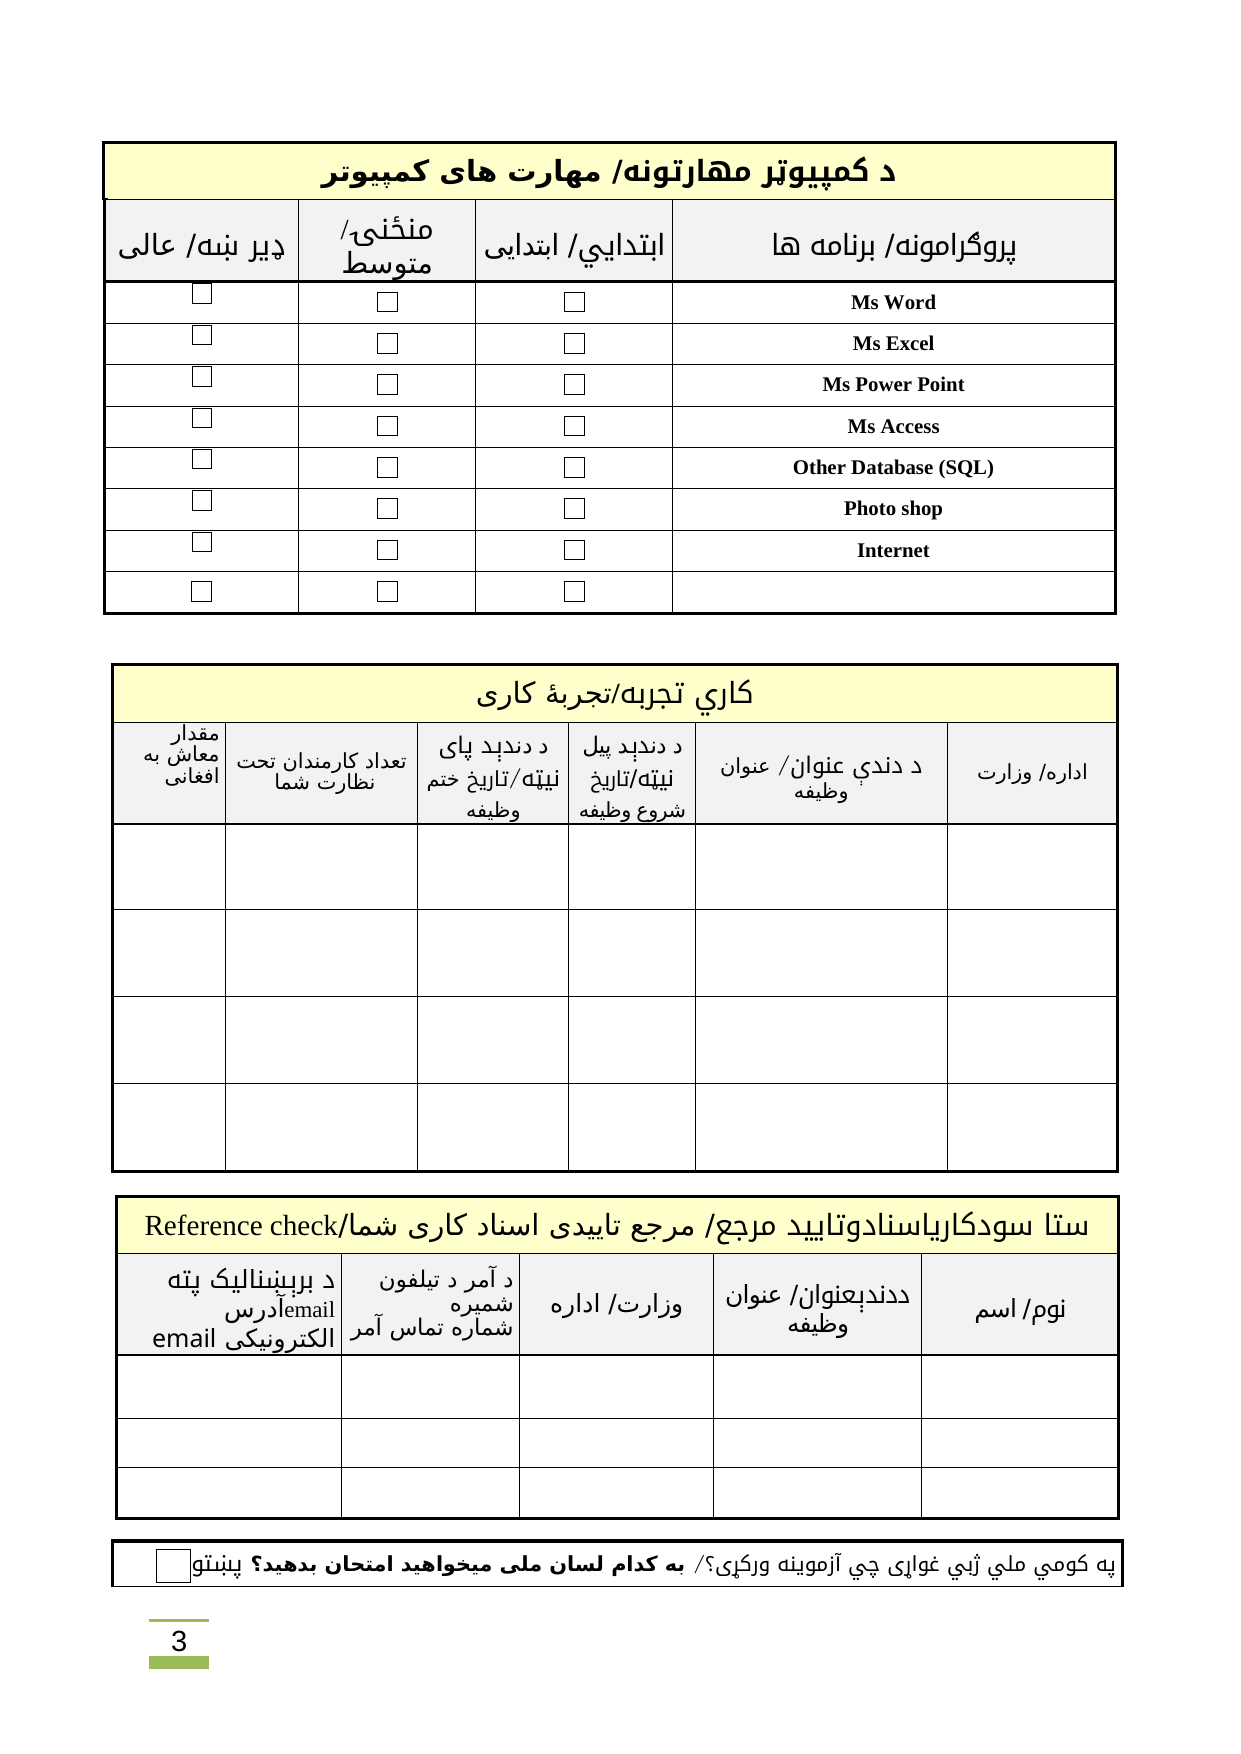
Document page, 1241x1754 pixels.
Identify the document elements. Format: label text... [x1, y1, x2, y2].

table_cell د آمر د تیلفون شمیره شماره تماس آمر [342, 1254, 519, 1354]
table_cell د دندېد پای نیټه/تاریخ ختم وظیفه [418, 723, 568, 823]
table_cell [106, 489, 298, 529]
table_cell Ms Word [673, 283, 1114, 323]
table_cell ډیر ښه/ عالی [106, 200, 298, 280]
table_header د کمپیوټر مهارتونه/ مهارت های کمپیوتر [105, 144, 1114, 199]
table_cell Ms Access [673, 407, 1114, 447]
table_cell [922, 1356, 1117, 1417]
table_cell [948, 825, 1116, 909]
table_cell [114, 825, 225, 909]
table_cell ددندېعنوان/ عنوان وظیفه [714, 1254, 921, 1354]
table_cell [299, 489, 475, 529]
table_cell [520, 1356, 713, 1417]
table_cell [106, 365, 298, 406]
table_cell [118, 1419, 341, 1467]
table_cell [922, 1419, 1117, 1467]
table_cell [569, 910, 695, 996]
table_cell [476, 365, 672, 406]
table_cell [520, 1468, 713, 1517]
table_cell وزارت/ اداره [520, 1254, 713, 1354]
table_cell [922, 1468, 1117, 1517]
table_cell د دندې عنوان/ عنوان وظیفه [696, 723, 947, 823]
table_header ستا سودکارياسنادوتایید مرجع/ مرجع تاییدی اسناد کاری شما/Reference check [118, 1198, 1117, 1253]
table_cell [948, 997, 1116, 1083]
table_cell [948, 910, 1116, 996]
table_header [114, 1543, 1121, 1586]
table_cell [299, 531, 475, 571]
table_cell [476, 407, 672, 447]
table_cell [476, 489, 672, 529]
table_cell [948, 1084, 1116, 1170]
table_cell مقدار معاش به افغانی [114, 723, 225, 823]
table_cell [476, 324, 672, 364]
table_cell [106, 531, 298, 571]
table_cell [342, 1468, 519, 1517]
table_cell [569, 997, 695, 1083]
table_cell نوم/ اسم [922, 1254, 1117, 1354]
table_cell [226, 825, 417, 909]
table_cell [714, 1356, 921, 1417]
table_cell اداره/ وزارت [948, 723, 1116, 823]
table_cell [299, 365, 475, 406]
table_cell [226, 1084, 417, 1170]
table_cell [418, 825, 568, 909]
table_cell پروګرامونه/ برنامه ها [673, 200, 1114, 280]
table_cell Ms Power Point [673, 365, 1114, 406]
table_cell [696, 1084, 947, 1170]
table_cell [114, 1084, 225, 1170]
table_cell [118, 1468, 341, 1517]
table_header کاري تجربه/تجربۀ کاری [114, 666, 1116, 722]
table_cell [418, 997, 568, 1083]
table_cell [569, 825, 695, 909]
table_cell Other Database (SQL) [673, 448, 1114, 488]
table_cell [226, 997, 417, 1083]
table_cell [299, 283, 475, 323]
table_cell [714, 1419, 921, 1467]
table_cell [418, 910, 568, 996]
table_cell [299, 324, 475, 364]
table_cell [342, 1419, 519, 1467]
table_cell منځنۍ/ متوسط [299, 200, 475, 280]
table_cell [696, 997, 947, 1083]
table_cell [476, 283, 672, 323]
table_cell [520, 1419, 713, 1467]
table_cell [696, 825, 947, 909]
table_cell [569, 1084, 695, 1170]
table_cell [299, 572, 475, 612]
table_cell [476, 531, 672, 571]
table_cell [226, 910, 417, 996]
table_cell [106, 283, 298, 323]
table_cell [714, 1468, 921, 1517]
table_cell [106, 407, 298, 447]
table_cell تعداد کارمندان تحت نظارت شما [226, 723, 417, 823]
table_cell د برېښنالیک پتهemailآدرس الکترونیکی email [118, 1254, 341, 1354]
table_cell [342, 1356, 519, 1417]
table_cell Photo shop [673, 489, 1114, 529]
table_cell [299, 448, 475, 488]
table_cell [114, 910, 225, 996]
table_cell [106, 448, 298, 488]
table_cell [106, 572, 298, 612]
table_cell [673, 572, 1114, 612]
table_cell [114, 997, 225, 1083]
table_cell Internet [673, 531, 1114, 571]
table_cell [696, 910, 947, 996]
table_cell [476, 572, 672, 612]
table_cell Ms Excel [673, 324, 1114, 364]
table_cell ابتدايي/ ابتدایی [476, 200, 672, 280]
table_cell د دندېد پیل نیټه/تاریخ شروع وظیفه [569, 723, 695, 823]
table_cell [299, 407, 475, 447]
table_cell [106, 324, 298, 364]
table_cell [418, 1084, 568, 1170]
table_cell [118, 1356, 341, 1417]
table_cell [476, 448, 672, 488]
